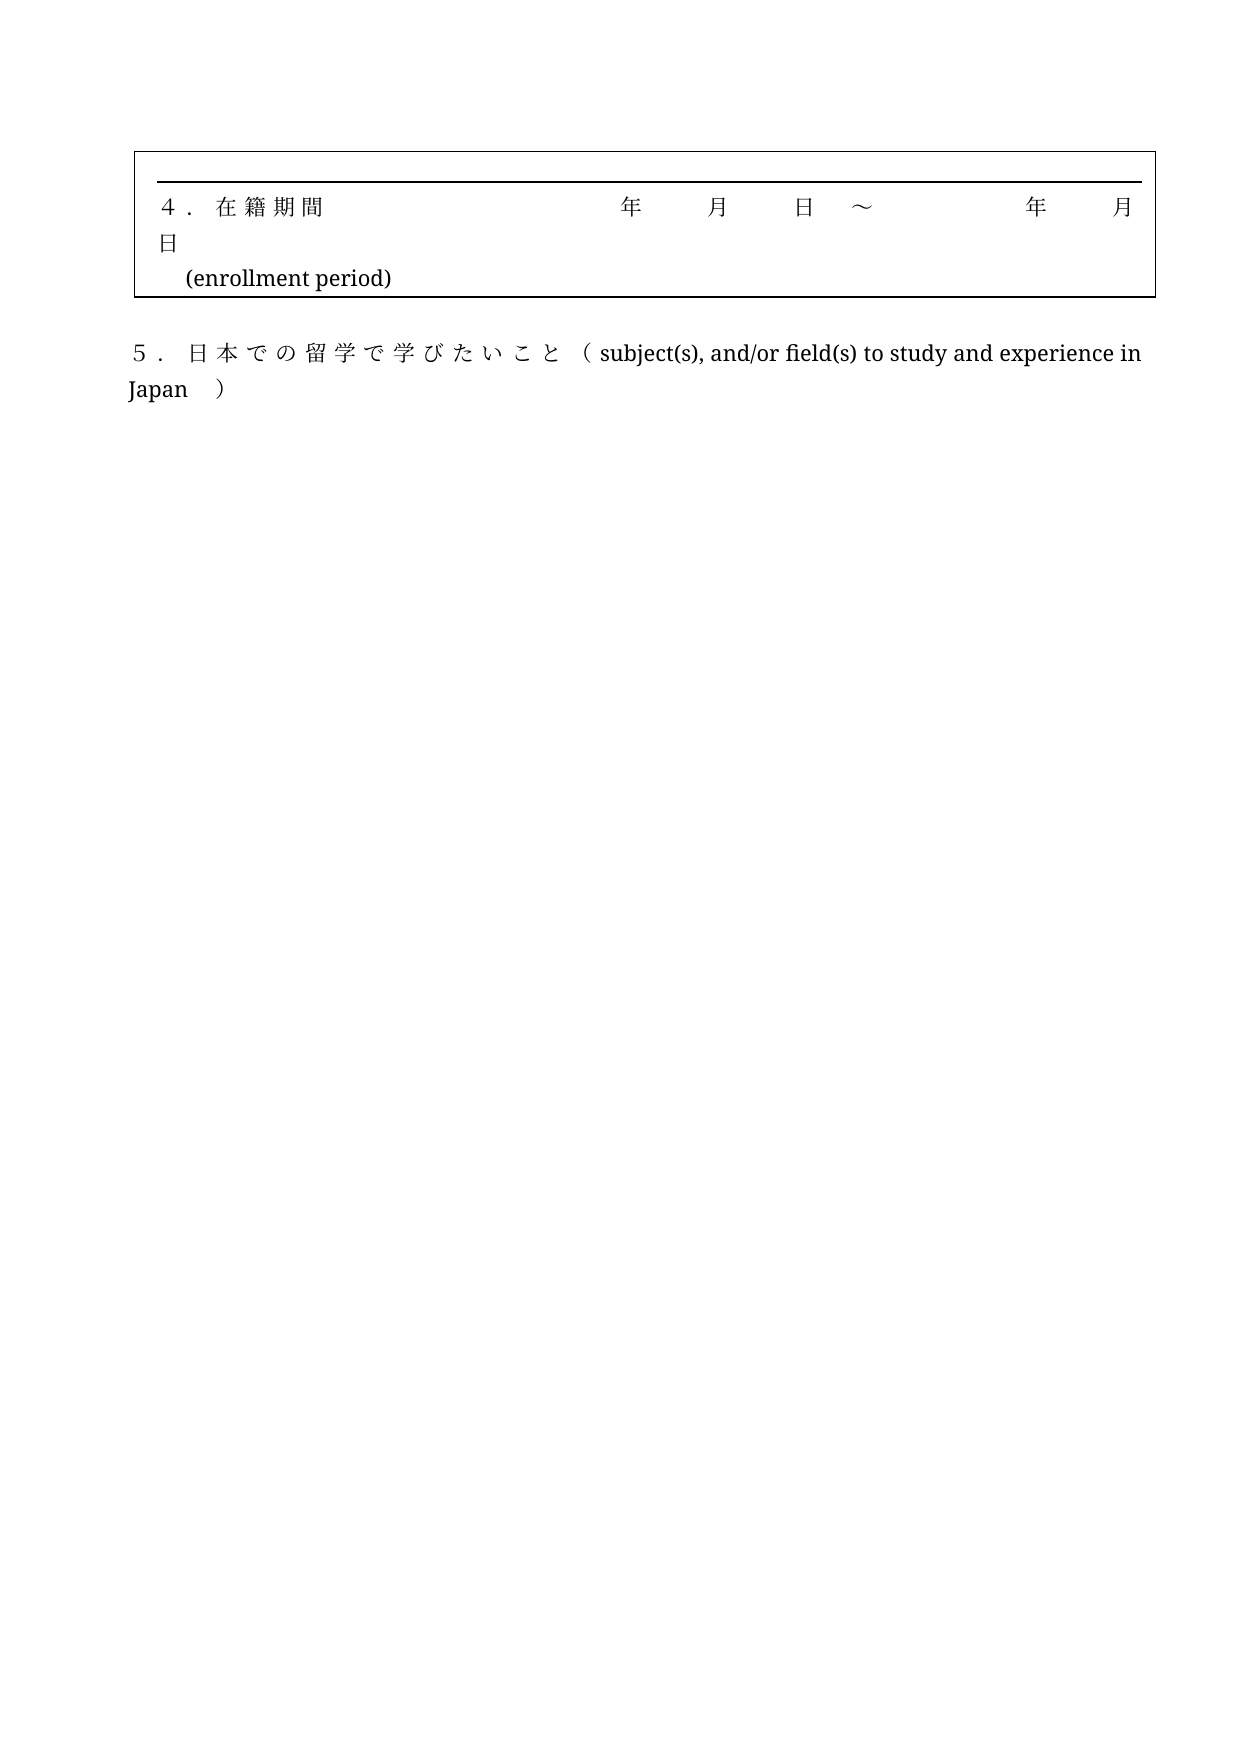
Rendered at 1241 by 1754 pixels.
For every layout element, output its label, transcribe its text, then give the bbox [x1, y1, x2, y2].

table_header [135, 152, 1155, 296]
text ５．日本での留学で学びたいこと（subject(s), and/or field(s) to study and experience in Japan） [128, 333, 1142, 406]
